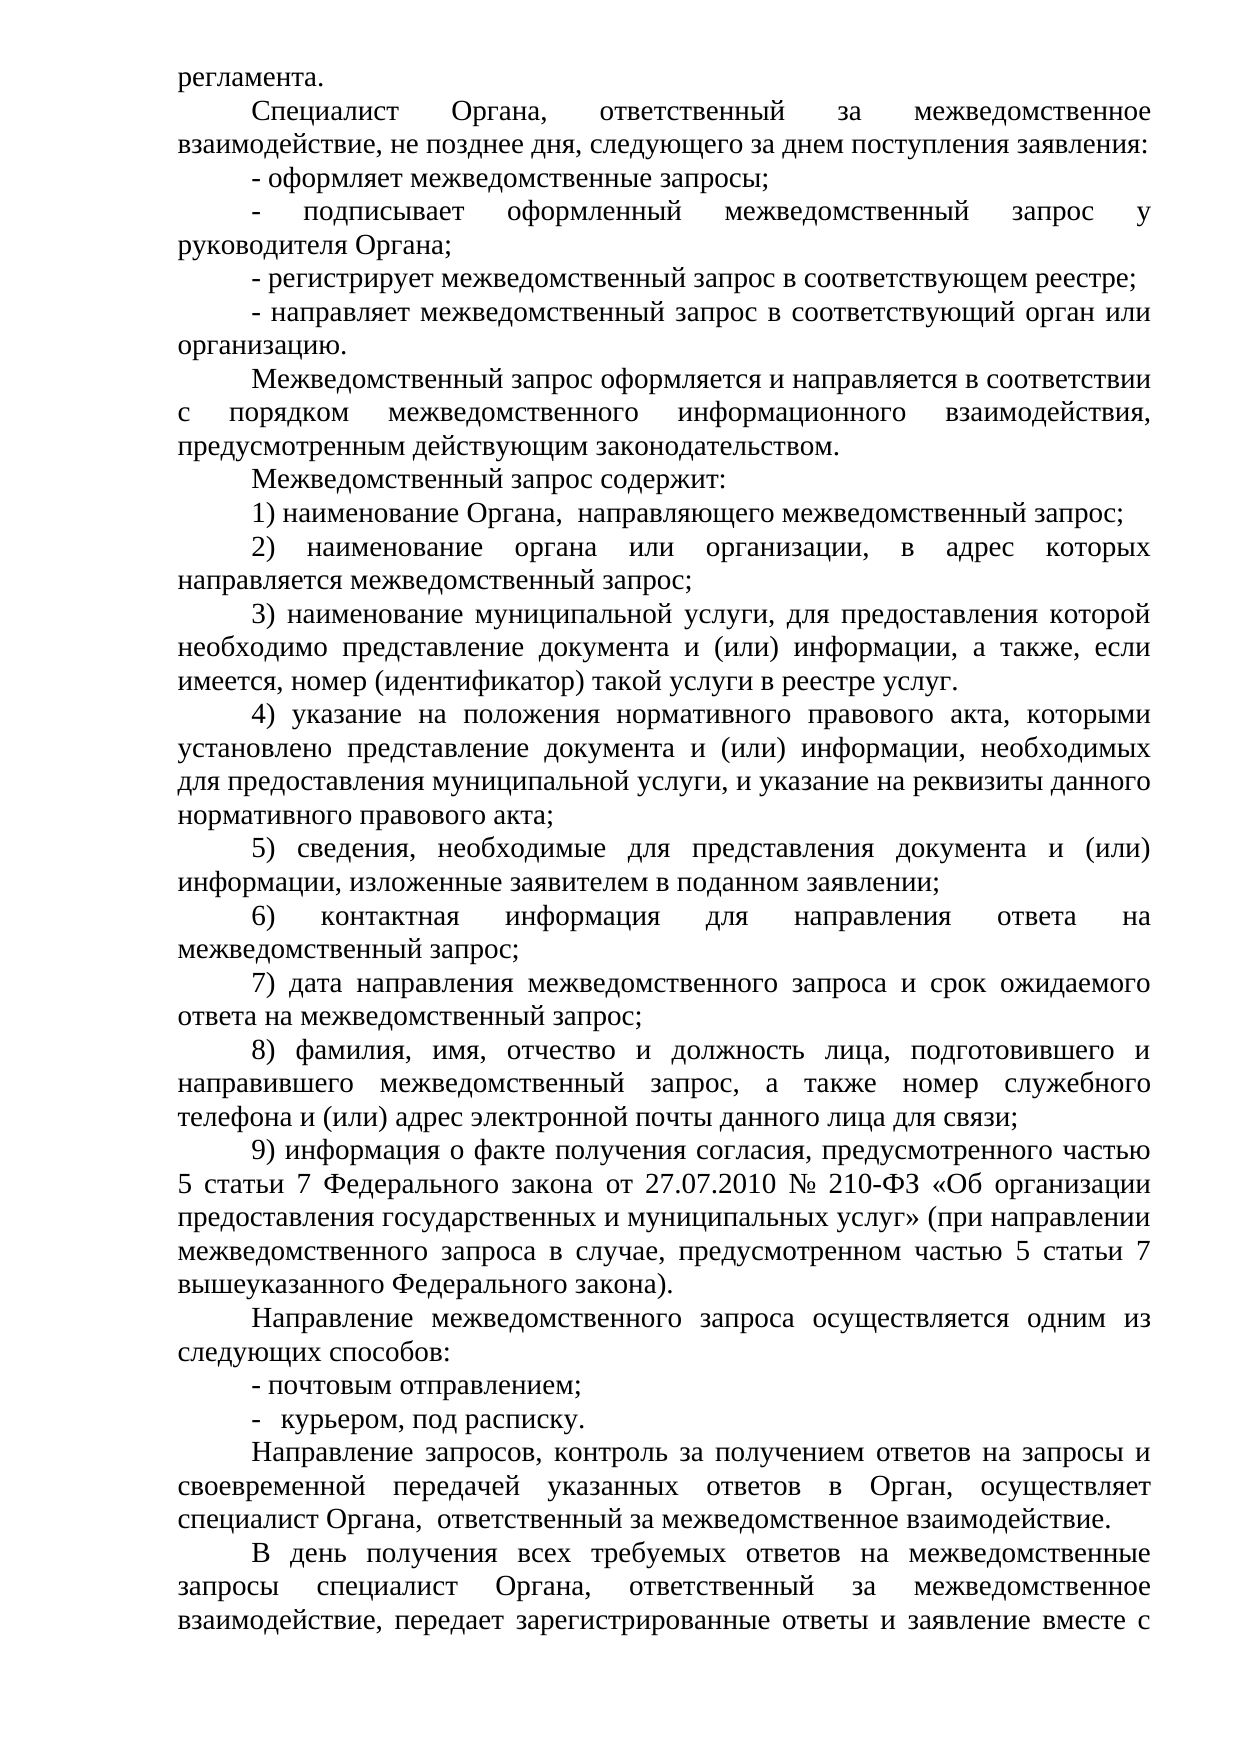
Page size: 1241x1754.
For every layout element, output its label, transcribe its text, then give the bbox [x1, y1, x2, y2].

text Межведомственный запрос содержит: [177, 462, 1152, 495]
text - почтовым отправлением; [177, 1367, 1152, 1401]
text - оформляет межведомственные запросы; [177, 160, 1152, 193]
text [177, 1535, 1152, 1636]
text 2) наименование органа или организации, в адрес которых направляется межведомственный запрос; [177, 529, 1152, 596]
text - направляет межведомственный запрос в соответствующий орган или организацию. [177, 294, 1152, 361]
text 1) наименование Органа, направляющего межведомственный запрос; [177, 495, 1152, 529]
text Межведомственный запрос оформляется и направляется в соответствии с порядком межведомственного информационного взаимодействия, предусмотренным действующим законодательством. [177, 361, 1152, 462]
text - курьером, под расписку. [177, 1401, 1152, 1434]
text 5) сведения, необходимые для представления документа и (или) информации, изложенные заявителем в поданном заявлении; [177, 831, 1152, 898]
text Специалист Органа, ответственный за межведомственное взаимодействие, не позднее дня, следующего за днем поступления заявления: [177, 93, 1152, 160]
text 4) указание на положения нормативного правового акта, которыми установлено представление документа и (или) информации, необходимых для предоставления муниципальной услуги, и указание на реквизиты данного нормативного правового акта; [177, 696, 1152, 831]
text Направление межведомственного запроса осуществляется одним из следующих способов: [177, 1300, 1152, 1367]
text 8) фамилия, имя, отчество и должность лица, подготовившего и направившего межведомственный запрос, а также номер служебного телефона и (или) адрес электронной почты данного лица для связи; [177, 1032, 1152, 1132]
text 6) контактная информация для направления ответа на межведомственный запрос; [177, 898, 1152, 965]
text 3) наименование муниципальной услуги, для предоставления которой необходимо представление документа и (или) информации, а также, если имеется, номер (идентификатор) такой услуги в реестре услуг. [177, 596, 1152, 696]
text - подписывает оформленный межведомственный запрос у руководителя Органа; [177, 193, 1152, 260]
text - регистрирует межведомственный запрос в соответствующем реестре; [177, 260, 1152, 294]
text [177, 59, 1152, 93]
text Направление запросов, контроль за получением ответов на запросы и своевременной передачей указанных ответов в Орган, осуществляет специалист Органа, ответственный за межведомственное взаимодействие. [177, 1434, 1152, 1535]
text 9) информация о факте получения согласия, предусмотренного частью 5 статьи 7 Федерального закона от 27.07.2010 № 210-ФЗ «Об организации предоставления государственных и муниципальных услуг» (при направлении межведомственного запроса в случае, предусмотренном частью 5 статьи 7 вышеуказанного Федерального закона). [177, 1132, 1152, 1300]
text 7) дата направления межведомственного запроса и срок ожидаемого ответа на межведомственный запрос; [177, 965, 1152, 1032]
